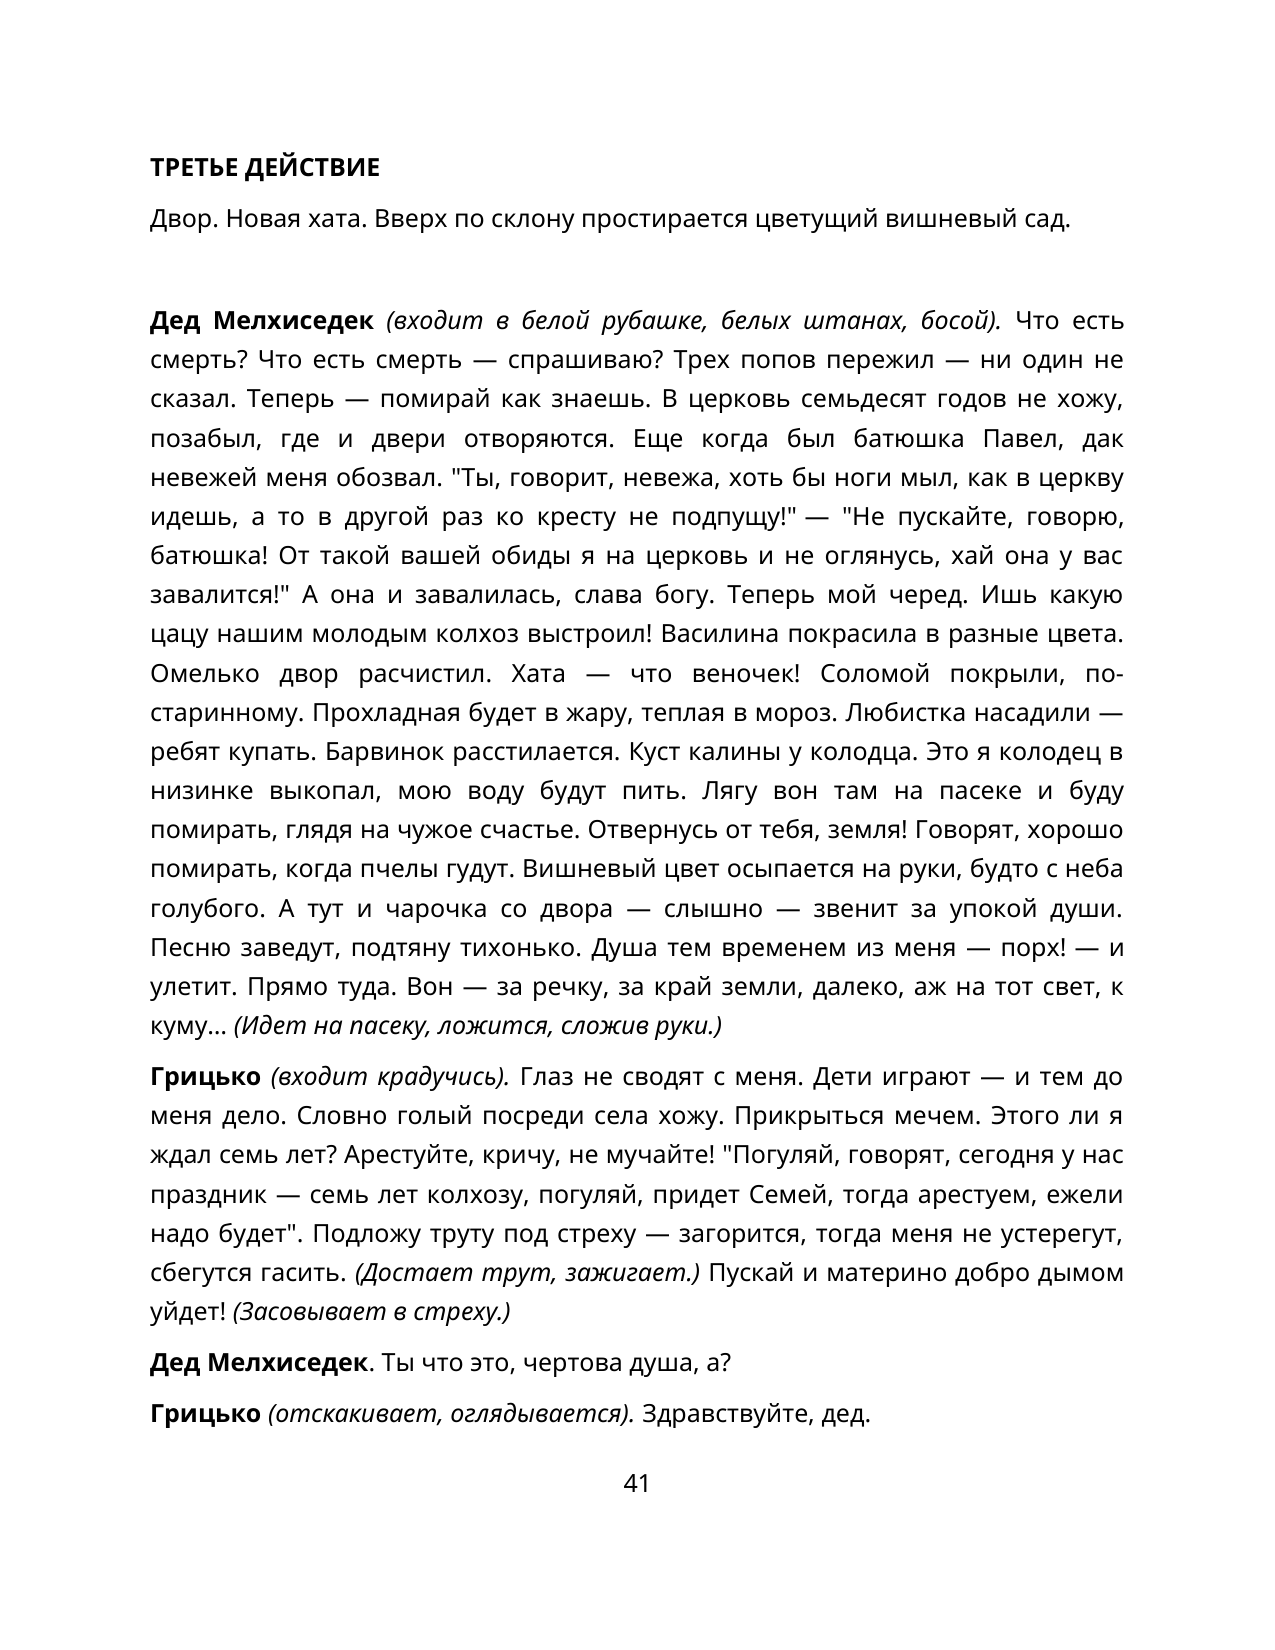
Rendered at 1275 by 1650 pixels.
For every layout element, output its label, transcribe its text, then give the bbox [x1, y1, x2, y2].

text Грицько (входит крадучись). Глаз не сводят с меня. Дети играют — и тем до меня дело. Словно голый посреди села хожу. Прикрыться мечем. Этого ли я ждал семь лет? Арестуйте, кричу, не мучайте! "Погуляй, говорят, сегодня у нас праздник — семь лет колхозу, погуляй, придет Семей, тогда арестуем, ежели надо будет". Подложу труту под стреху — загорится, тогда меня не устерегут, сбегутся гасить. (Достает трут, зажигает.) Пускай и материно добро дымом уйдет! (Засовывает в стреху.) [150, 1059, 1125, 1328]
text Двор. Новая хата. Вверх по склону простирается цветущий вишневый сад. [150, 201, 1125, 235]
text Грицько (отскакивает, оглядывается). Здравствуйте, дед. [150, 1396, 1125, 1430]
text Дед Мелхиседек (входит в белой рубашке, белых штанах, босой). Что есть смерть? Что есть смерть — спрашиваю? Трех попов пережил — ни один не сказал. Теперь — помирай как знаешь. В церковь семьдесят годов не хожу, позабыл, где и двери отворяются. Еще когда был батюшка Павел, дак невежей меня обозвал. "Ты, говорит, невежа, хоть бы ноги мыл, как в церкву идешь, а то в другой раз ко кресту не подпущу!" — "Не пускайте, говорю, батюшка! От такой вашей обиды я на церковь и не оглянусь, хай она у вас завалится!" А она и завалилась, слава богу. Теперь мой черед. Ишь какую цацу нашим молодым колхоз выстроил! Василина покрасила в разные цвета. Омелько двор расчистил. Хата — что веночек! Соломой покрыли, по-старинному. Прохладная будет в жару, теплая в мороз. Любистка насадили — ребят купать. Барвинок расстилается. Куст калины у колодца. Это я колодец в низинке выкопал, мою воду будут пить. Лягу вон там на пасеке и буду помирать, глядя на чужое счастье. Отвернусь от тебя, земля! Говорят, хорошо помирать, когда пчелы гудут. Вишневый цвет осыпается на руки, будто с неба голубого. А тут и чарочка со двора — слышно — звенит за упокой души. Песню заведут, подтяну тихонько. Душа тем временем из меня — порх! — и улетит. Прямо туда. Вон — за речку, за край земли, далеко, аж на тот свет, к куму… (Идет на пасеку, ложится, сложив руки.) [150, 303, 1125, 1042]
subtitle ТРЕТЬЕ ДЕЙСТВИЕ [150, 150, 1125, 184]
text Дед Мелхиседек. Ты что это, чертова душа, а? [150, 1345, 1125, 1379]
